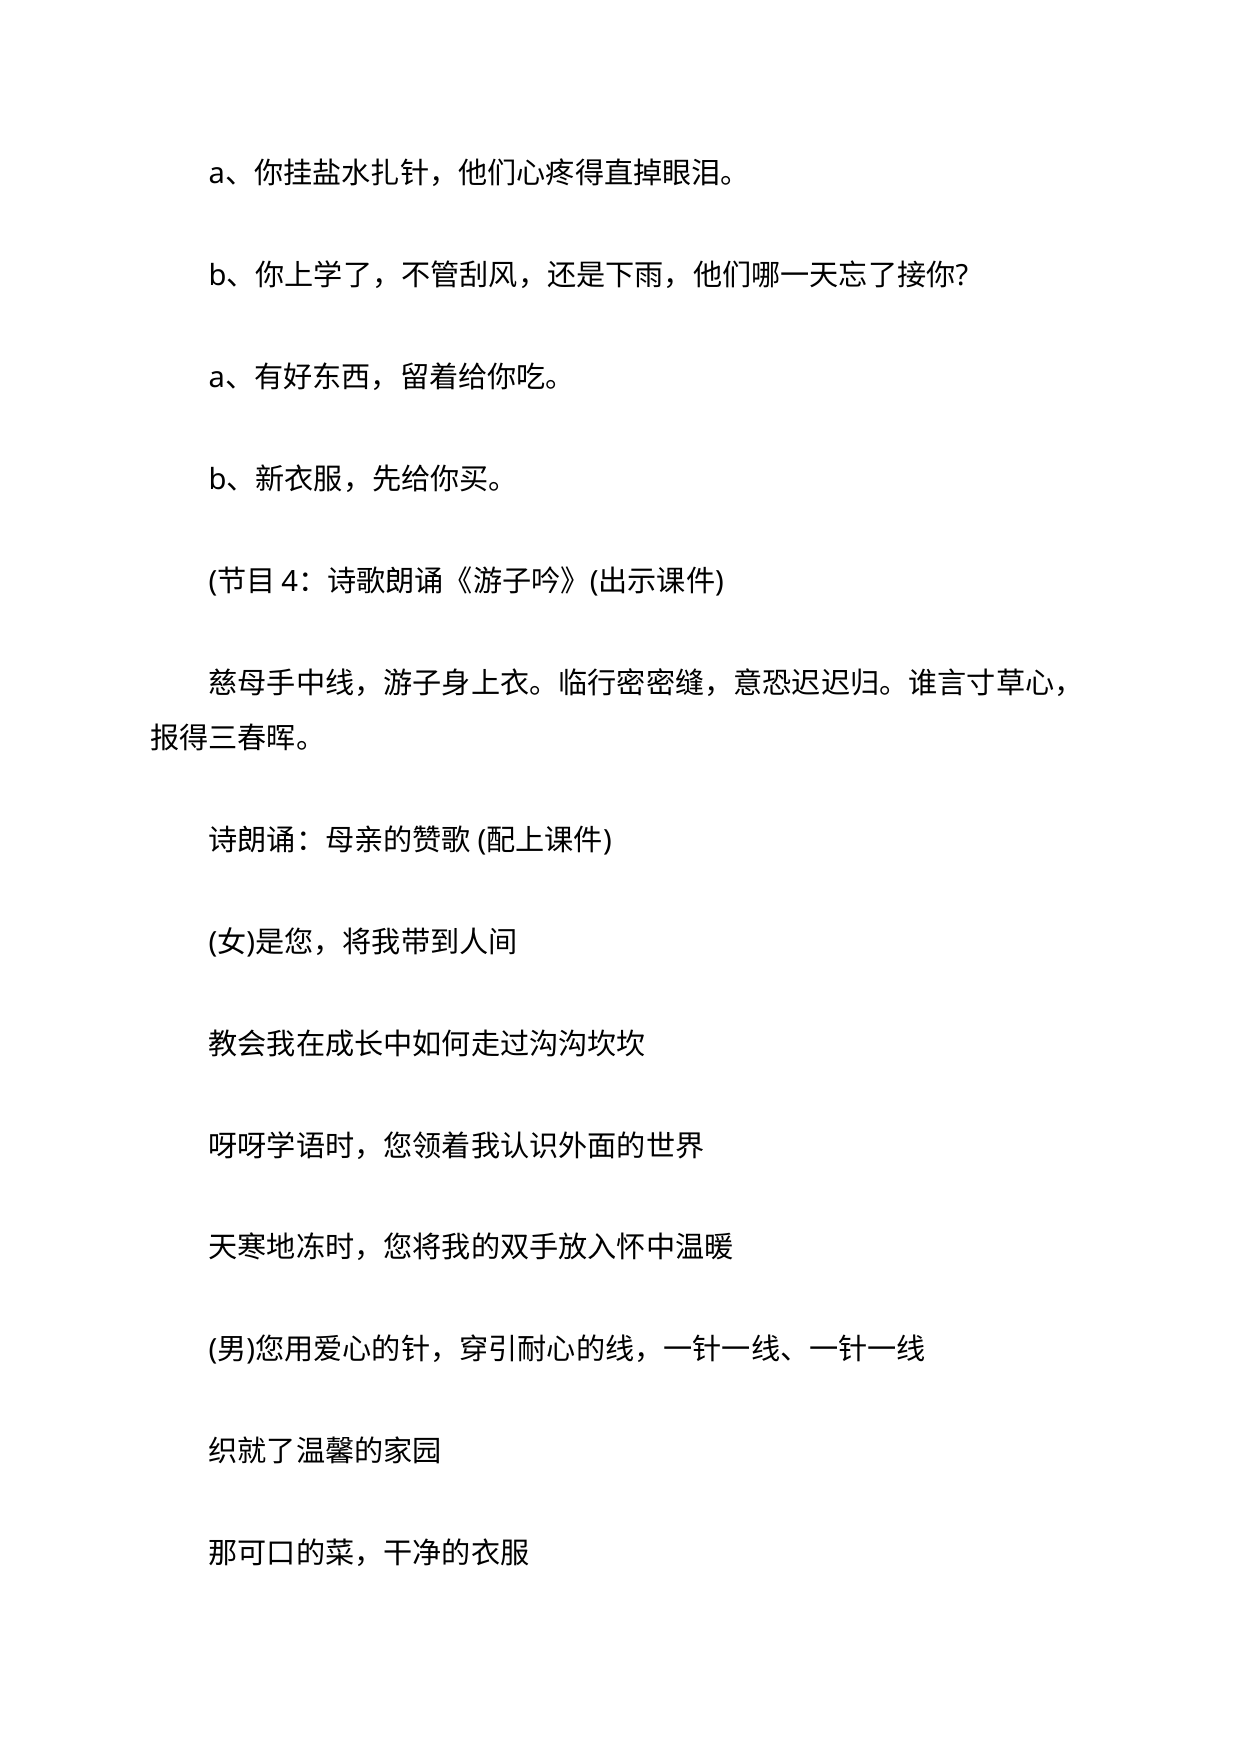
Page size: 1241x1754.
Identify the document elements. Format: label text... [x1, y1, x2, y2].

text 那可口的菜，干净的衣服 [150, 1529, 1090, 1572]
text b、新衣服，先给你买。 [150, 456, 1090, 498]
text (节目4：诗歌朗诵《游子吟》(出示课件) [150, 558, 1090, 600]
text 教会我在成长中如何走过沟沟坎坎 [150, 1021, 1090, 1063]
text 织就了温馨的家园 [150, 1428, 1090, 1470]
text b、你上学了，不管刮风，还是下雨，他们哪一天忘了接你? [150, 252, 1090, 294]
text a、有好东西，留着给你吃。 [150, 354, 1090, 396]
text (女)是您，将我带到人间 [150, 918, 1090, 961]
text (男)您用爱心的针，穿引耐心的线，一针一线、一针一线 [150, 1326, 1090, 1368]
text a、你挂盐水扎针，他们心疼得直掉眼泪。 [150, 150, 1090, 192]
text 呀呀学语时，您领着我认识外面的世界 [150, 1122, 1090, 1164]
text 慈母手中线，游子身上衣。临行密密缝，意恐迟迟归。谁言寸草心，报得三春晖。 [150, 660, 1090, 757]
text 诗朗诵：母亲的赞歌 (配上课件) [150, 817, 1090, 859]
text 天寒地冻时，您将我的双手放入怀中温暖 [150, 1224, 1090, 1266]
